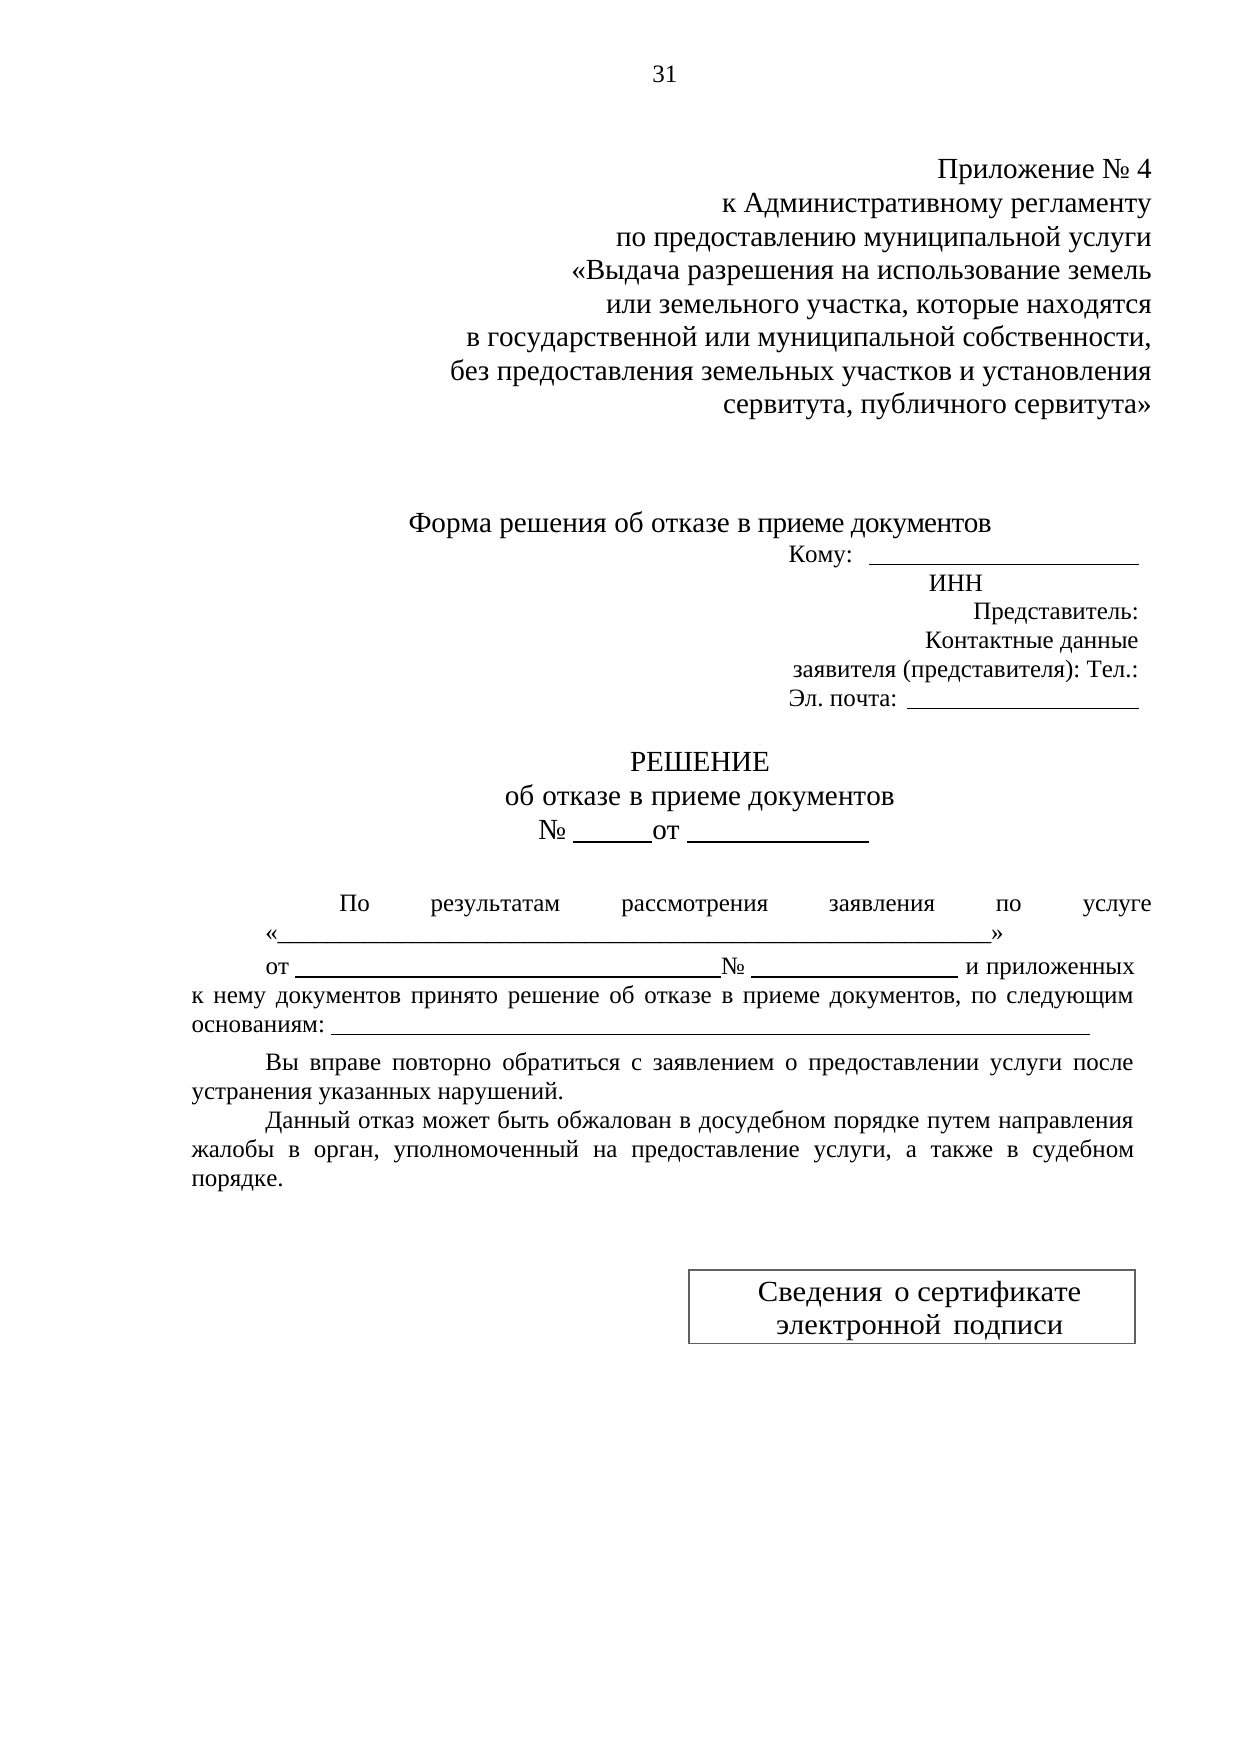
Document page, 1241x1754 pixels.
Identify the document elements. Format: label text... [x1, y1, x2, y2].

text от № и приложенных к нему документов принято решение об отказе в приеме документов, по следующим основаниям: [191, 951, 1134, 1037]
text Контактные данные заявителя (представителя): Тел.: [770, 625, 1138, 683]
text сервитута, публичного сервитута» [177, 386, 1152, 420]
text Приложение № 4 [177, 152, 1152, 185]
text Представитель: [770, 596, 1138, 625]
text по предоставлению муниципальной услуги [177, 219, 1152, 252]
text По результатам рассмотрения заявления по услуге «__________________________________________________________» [265, 888, 1152, 946]
text «Выдача разрешения на использование земель [177, 252, 1152, 286]
text Данный отказ может быть обжалован в досудебном порядке путем направления жалобы в орган, уполномоченный на предоставление услуги, а также в судебном порядке. [191, 1105, 1134, 1191]
text РЕШЕНИЕ [407, 745, 918, 778]
text Форма решения об отказе в приеме документов [197, 505, 1129, 539]
text № от [181, 812, 1152, 846]
text Вы вправе повторно обратиться c заявлением о предоставлении услуги после устранения указанных нарушений. [191, 1047, 1134, 1105]
text об отказе в приеме документов [407, 778, 918, 812]
text к Административному регламенту [177, 185, 1152, 219]
text Эл. почта: [177, 683, 1138, 711]
text или земельного участка, которые находятся [177, 286, 1152, 319]
text без предоставления земельных участков и установления [177, 353, 1152, 386]
text ИНН [855, 568, 1152, 596]
text в государственной или муниципальной собственности, [177, 319, 1152, 353]
text Кому: [177, 539, 1138, 568]
